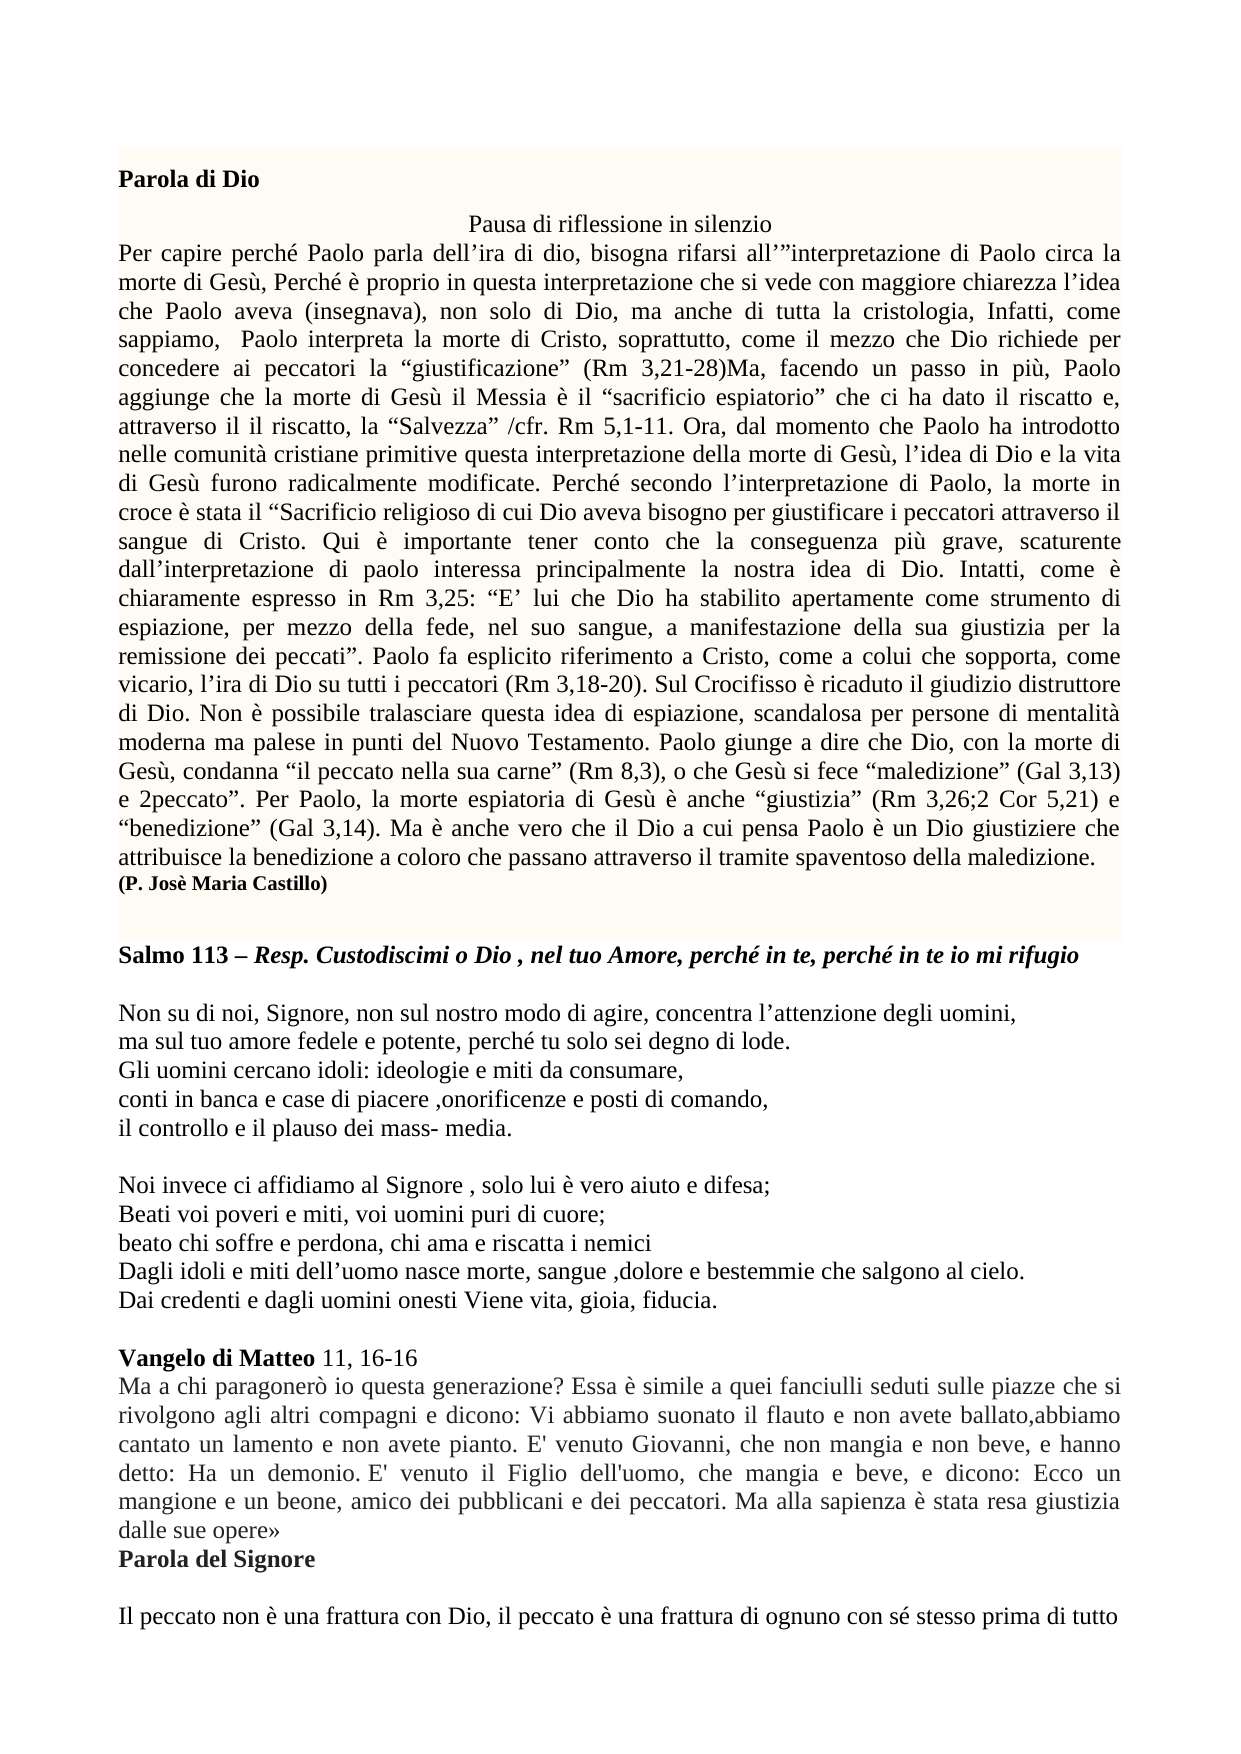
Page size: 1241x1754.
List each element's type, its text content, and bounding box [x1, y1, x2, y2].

text Salmo 113 – Resp. Custodiscimi o Dio , nel tuo Amore, perché in te, perché in te io mi rifugio [118, 940, 1122, 969]
text Pausa di riflessione in silenzio [118, 193, 1122, 238]
text Parola di Dio [118, 148, 1122, 193]
text Per capire perché Paolo parla dell’ira di dio, bisogna rifarsi all’”interpretazione di Paolo circa la morte di Gesù, Perché è proprio in questa interpretazione che si vede con maggiore chiarezza l’idea che Paolo aveva (insegnava), non solo di Dio, ma anche di tutta la cristologia, Infatti, come sappiamo, Paolo interpreta la morte di Cristo, soprattutto, come il mezzo che Dio richiede per concedere ai peccatori la “giustificazione” (Rm 3,21-28)Ma, facendo un passo in più, Paolo aggiunge che la morte di Gesù il Messia è il “sacrificio espiatorio” che ci ha dato il riscatto e, attraverso il il riscatto, la “Salvezza” /cfr. Rm 5,1-11. Ora, dal momento che Paolo ha introdotto nelle comunità cristiane primitive questa interpretazione della morte di Gesù, l’idea di Dio e la vita di Gesù furono radicalmente modificate. Perché secondo l’interpretazione di Paolo, la morte in croce è stata il “Sacrificio religioso di cui Dio aveva bisogno per giustificare i peccatori attraverso il sangue di Cristo. Qui è importante tener conto che la conseguenza più grave, scaturente dall’interpretazione di paolo interessa principalmente la nostra idea di Dio. Intatti, come è chiaramente espresso in Rm 3,25: “E’ lui che Dio ha stabilito apertamente come strumento di espiazione, per mezzo della fede, nel suo sangue, a manifestazione della sua giustizia per la remissione dei peccati”. Paolo fa esplicito riferimento a Cristo, come a colui che sopporta, come vicario, l’ira di Dio su tutti i peccatori (Rm 3,18-20). Sul Crocifisso è ricaduto il giudizio distruttore di Dio. Non è possibile tralasciare questa idea di espiazione, scandalosa per persone di mentalità moderna ma palese in punti del Nuovo Testamento. Paolo giunge a dire che Dio, con la morte di Gesù, condanna “il peccato nella sua carne” (Rm 8,3), o che Gesù si fece “maledizione” (Gal 3,13) e 2peccato”. Per Paolo, la morte espiatoria di Gesù è anche “giustizia” (Rm 3,26;2 Cor 5,21) e “benedizione” (Gal 3,14). Ma è anche vero che il Dio a cui pensa Paolo è un Dio giustiziere che attribuisce la benedizione a coloro che passano attraverso il tramite spaventoso della maledizione. [118, 238, 1122, 871]
text Ma a chi paragonerò io questa generazione? Essa è simile a quei fanciulli seduti sulle piazze che si rivolgono agli altri compagni e dicono: Vi abbiamo suonato il flauto e non avete ballato,abbiamo cantato un lamento e non avete pianto. E' venuto Giovanni, che non mangia e non beve, e hanno detto: Ha un demonio. E' venuto il Figlio dell'uomo, che mangia e beve, e dicono: Ecco un mangione e un beone, amico dei pubblicani e dei peccatori. Ma alla sapienza è stata resa giustizia dalle sue opere» [118, 1371, 1122, 1544]
text Parola del Signore [118, 1544, 1122, 1573]
text Il peccato non è una frattura con Dio, il peccato è una frattura di ognuno con sé stesso prima di tutto [118, 1601, 1122, 1630]
text Vangelo di Matteo 11, 16-16 [118, 1343, 1122, 1371]
text Dagli idoli e miti dell’uomo nasce morte, sangue ,dolore e bestemmie che salgono al cielo. [118, 1256, 1122, 1285]
text Beati voi poveri e miti, voi uomini puri di cuore; [118, 1199, 1122, 1228]
text beato chi soffre e perdona, chi ama e riscatta i nemici [118, 1228, 1122, 1256]
text Dai credenti e dagli uomini onesti Viene vita, gioia, fiducia. [118, 1285, 1122, 1314]
text (P. Josè Maria Castillo) [118, 871, 1122, 895]
text ma sul tuo amore fedele e potente, perché tu solo sei degno di lode. [118, 1026, 1122, 1055]
text Non su di noi, Signore, non sul nostro modo di agire, concentra l’attenzione degli uomini, [118, 998, 1122, 1026]
text il controllo e il plauso dei mass- media. [118, 1113, 1122, 1141]
text Noi invece ci affidiamo al Signore , solo lui è vero aiuto e difesa; [118, 1170, 1122, 1199]
text Gli uomini cercano idoli: ideologie e miti da consumare, [118, 1055, 1122, 1084]
text conti in banca e case di piacere ,onorificenze e posti di comando, [118, 1084, 1122, 1113]
